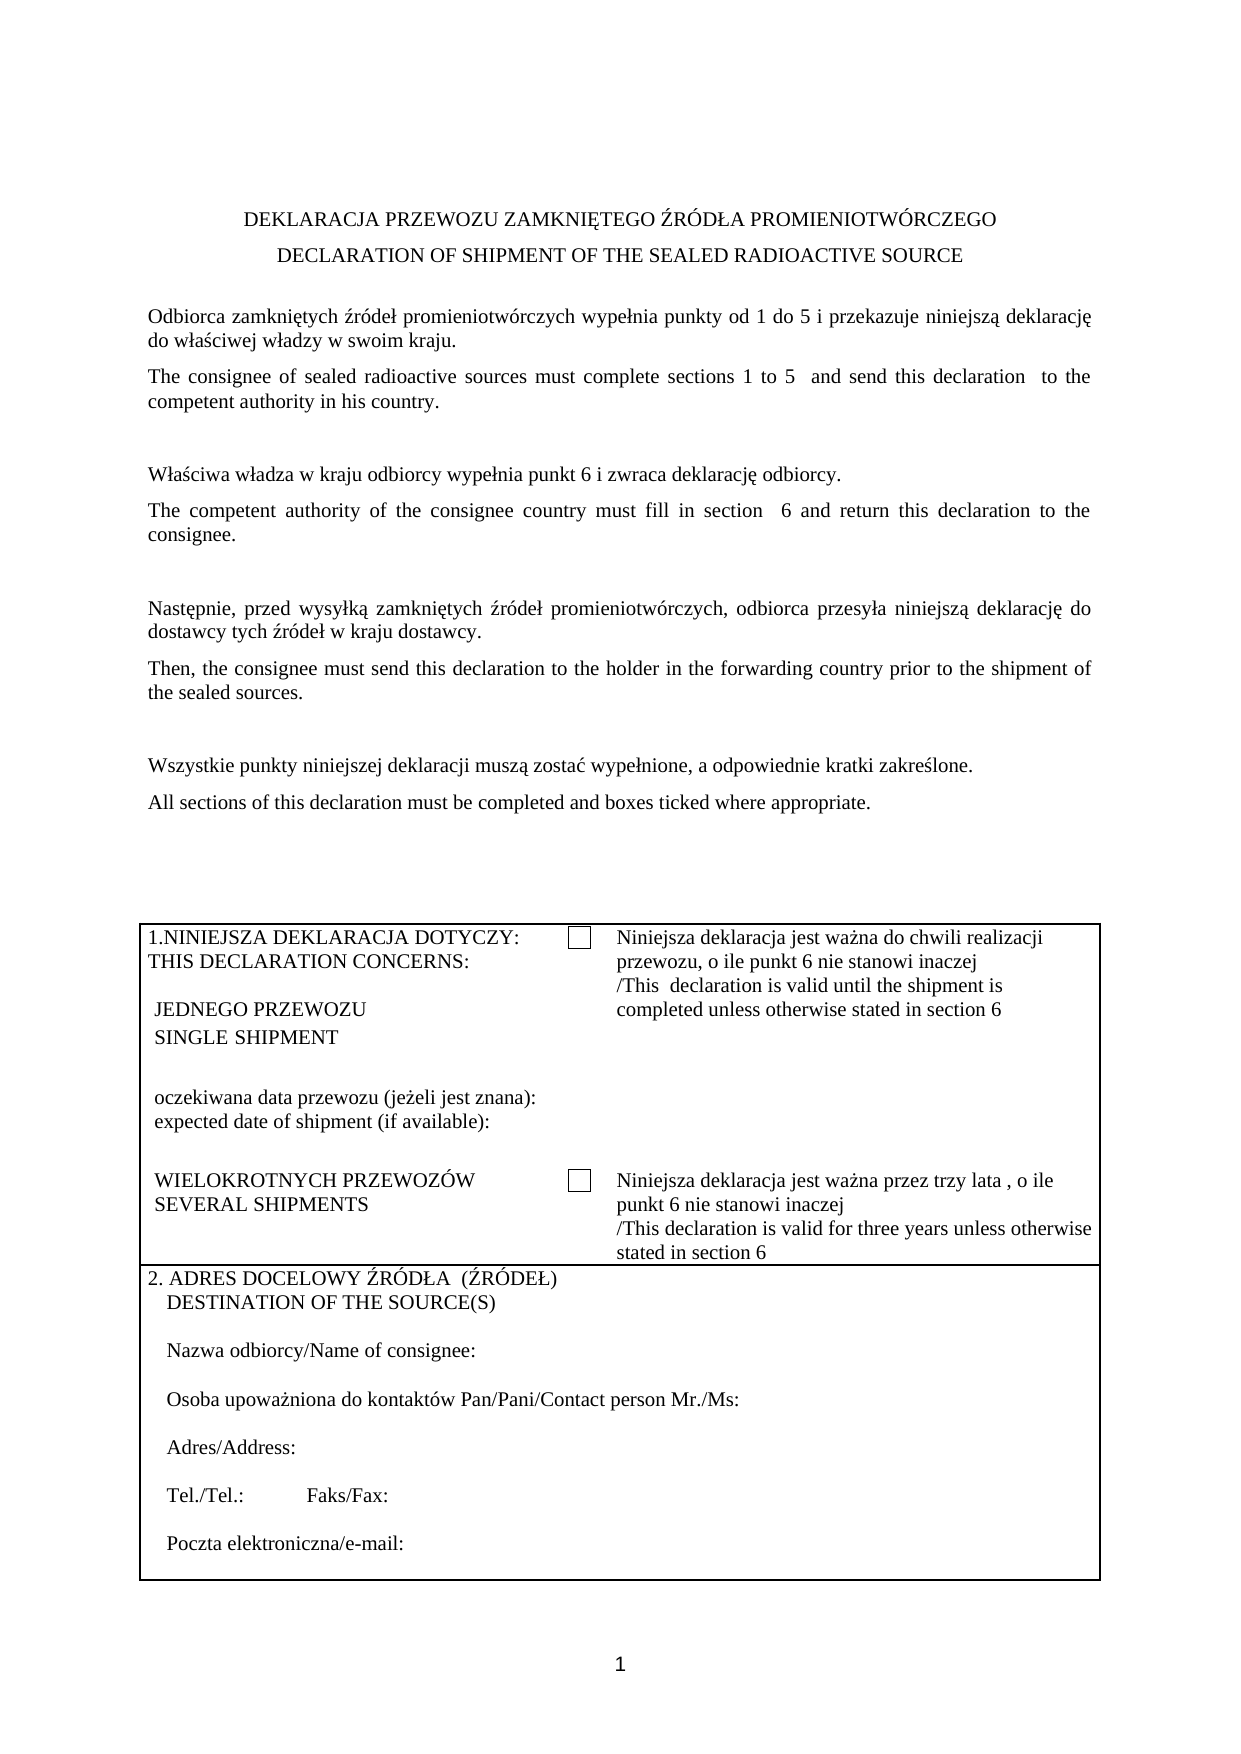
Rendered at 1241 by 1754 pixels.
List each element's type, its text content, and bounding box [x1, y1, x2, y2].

table_cell WIELOKROTNYCH PRZEWOZÓW SEVERAL SHIPMENTS [141, 1168, 560, 1264]
text Następnie, przed wysyłką zamkniętych źródeł promieniotwórczych, odbiorca przesyła niniejszą deklarację do dostawcy tych źródeł w kraju dostawcy. [148, 595, 1092, 643]
text Odbiorca zamkniętych źródeł promieniotwórczych wypełnia punkty od 1 do 5 i przekazuje niniejszą deklarację do właściwej władzy w swoim kraju. [148, 304, 1092, 352]
table_header [560, 925, 598, 1050]
table_header 1.NINIEJSZA DEKLARACJA DOTYCZY: THIS DECLARATION CONCERNS: JEDNEGO PRZEWOZU SINGLE SHIPMENT [141, 925, 560, 1050]
text The consignee of sealed radioactive sources must complete sections 1 to 5 and send this declaration to the competent authority in his country. [148, 364, 1092, 413]
table_cell [560, 1168, 598, 1264]
text All sections of this declaration must be completed and boxes ticked where appropriate. [148, 790, 1092, 814]
text DEKLARACJA PRZEWOZU ZAMKNIĘTEGO ŹRÓDŁA PROMIENIOTWÓRCZEGO DECLARATION OF SHIPMENT OF THE SEALED RADIOACTIVE SOURCE [148, 207, 1092, 267]
table_cell Niniejsza deklaracja jest ważna przez trzy lata , o ile punkt 6 nie stanowi inaczej /This declaration is valid for three years unless otherwise stated in section 6 [598, 1168, 1099, 1264]
text Then, the consignee must send this declaration to the holder in the forwarding country prior to the shipment of the sealed sources. [148, 656, 1092, 704]
text The competent authority of the consignee country must fill in section 6 and return this declaration to the consignee. [148, 498, 1092, 546]
table_cell oczekiwana data przewozu (jeżeli jest znana): expected date of shipment (if available): [141, 1050, 1099, 1168]
table_header Niniejsza deklaracja jest ważna do chwili realizacji przewozu, o ile punkt 6 nie stanowi inaczej /This declaration is valid until the shipment is completed unless otherwise stated in section 6 [598, 925, 1099, 1050]
text Właściwa władza w kraju odbiorcy wypełnia punkt 6 i zwraca deklarację odbiorcy. [148, 462, 1092, 486]
text Wszystkie punkty niniejszej deklaracji muszą zostać wypełnione, a odpowiednie kratki zakreślone. [148, 753, 1092, 777]
table_cell 2. ADRES DOCELOWY ŹRÓDŁA (ŹRÓDEŁ) DESTINATION OF THE SOURCE(S) Nazwa odbiorcy/Name of consignee: Osoba upoważniona do kontaktów Pan/Pani/Contact person Mr./Ms: Adres/Address: Tel./Tel.: Faks/Fax: Poczta elektroniczna/e-mail: [141, 1266, 1099, 1579]
